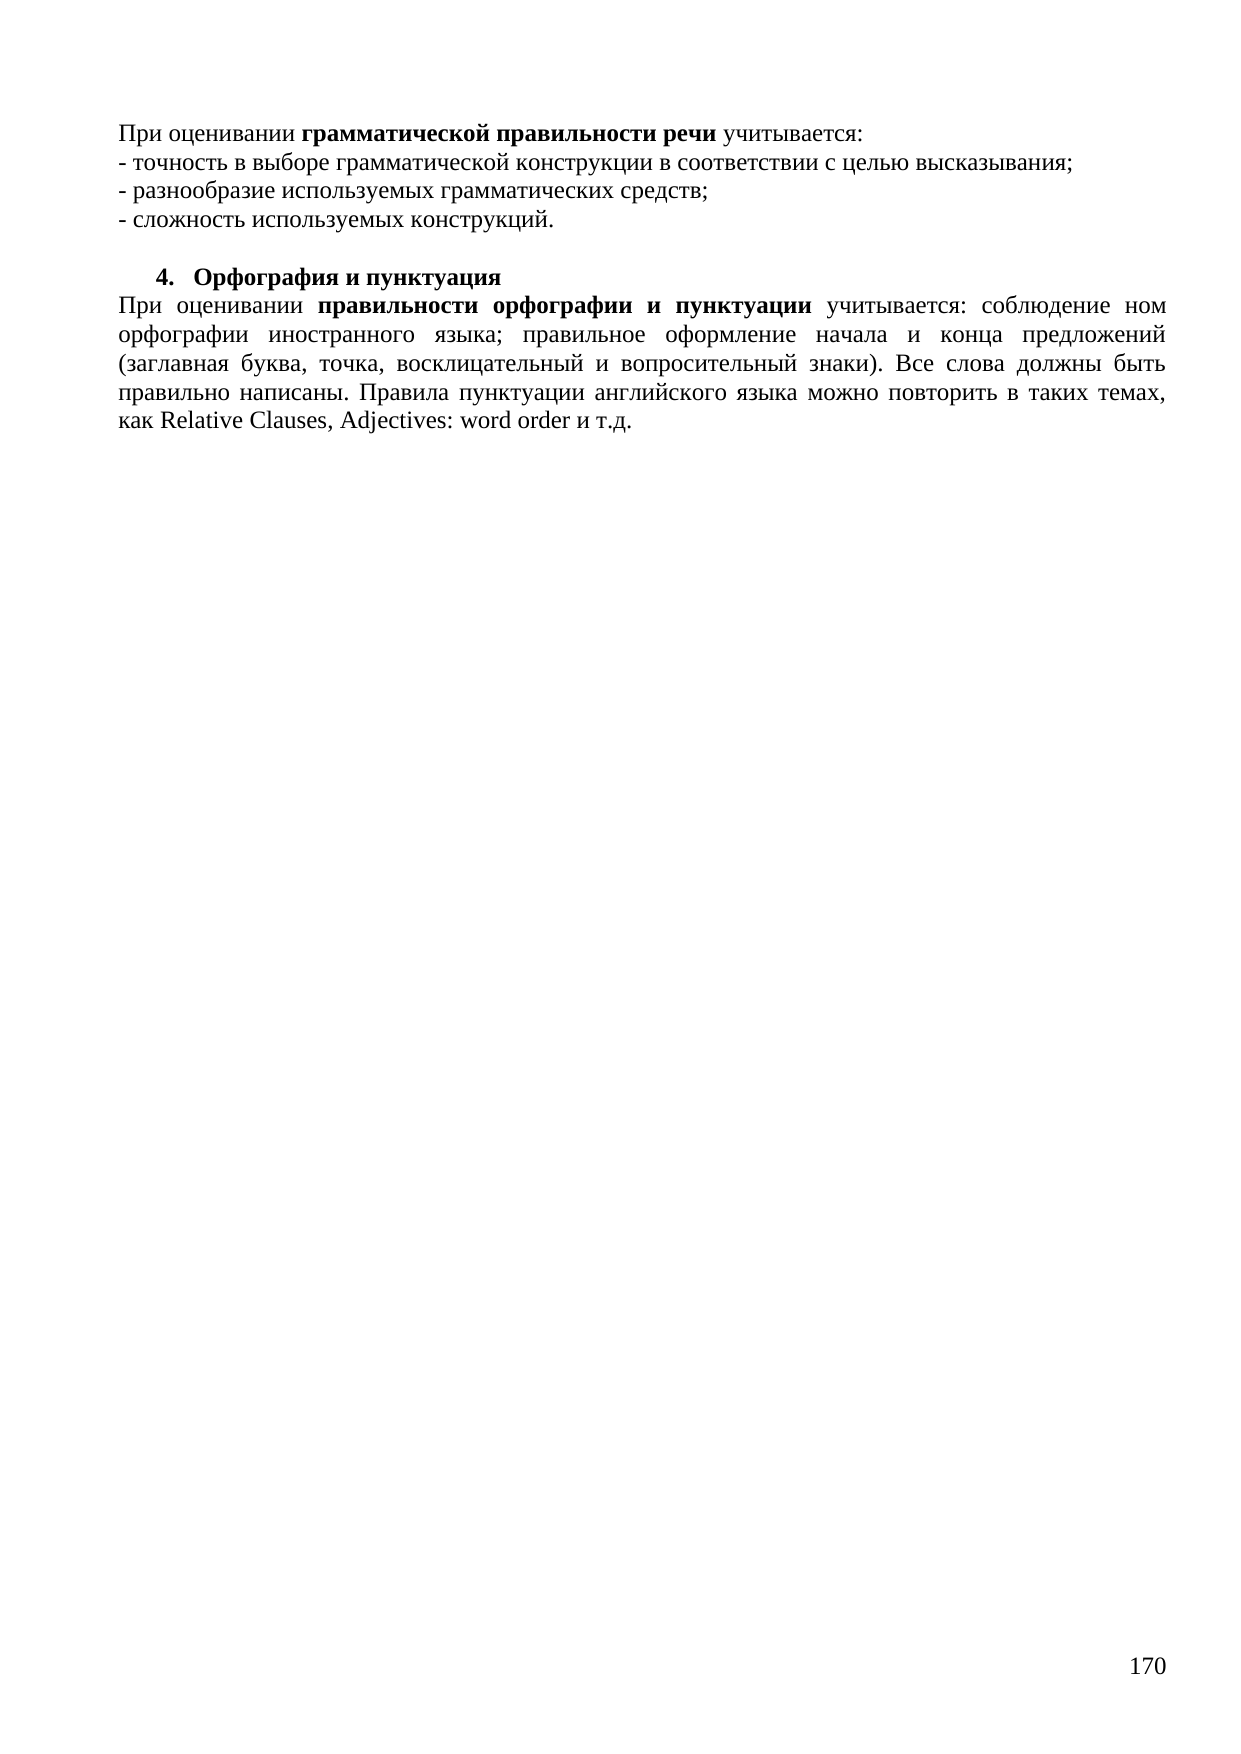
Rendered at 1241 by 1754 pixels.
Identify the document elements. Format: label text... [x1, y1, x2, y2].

text - разнообразие используемых грамматических средств; [118, 176, 1167, 204]
list Орфография и пунктуация [156, 262, 1167, 291]
text - точность в выборе грамматической конструкции в соответствии с целью высказывания; [118, 147, 1167, 176]
text При оценивании правильности орфографии и пунктуации учитывается: соблюдение ном орфографии иностранного языка; правильное оформление начала и конца предложений (заглавная буква, точка, восклицательный и вопросительный знаки). Все слова должны быть правильно написаны. Правила пунктуации английского языка можно повторить в таких темах, как Relative Clauses, Adjectives: word order и т.д. [118, 291, 1167, 434]
text - сложность используемых конструкций. [118, 204, 1167, 233]
text При оценивании грамматической правильности речи учитывается: [118, 118, 1167, 147]
